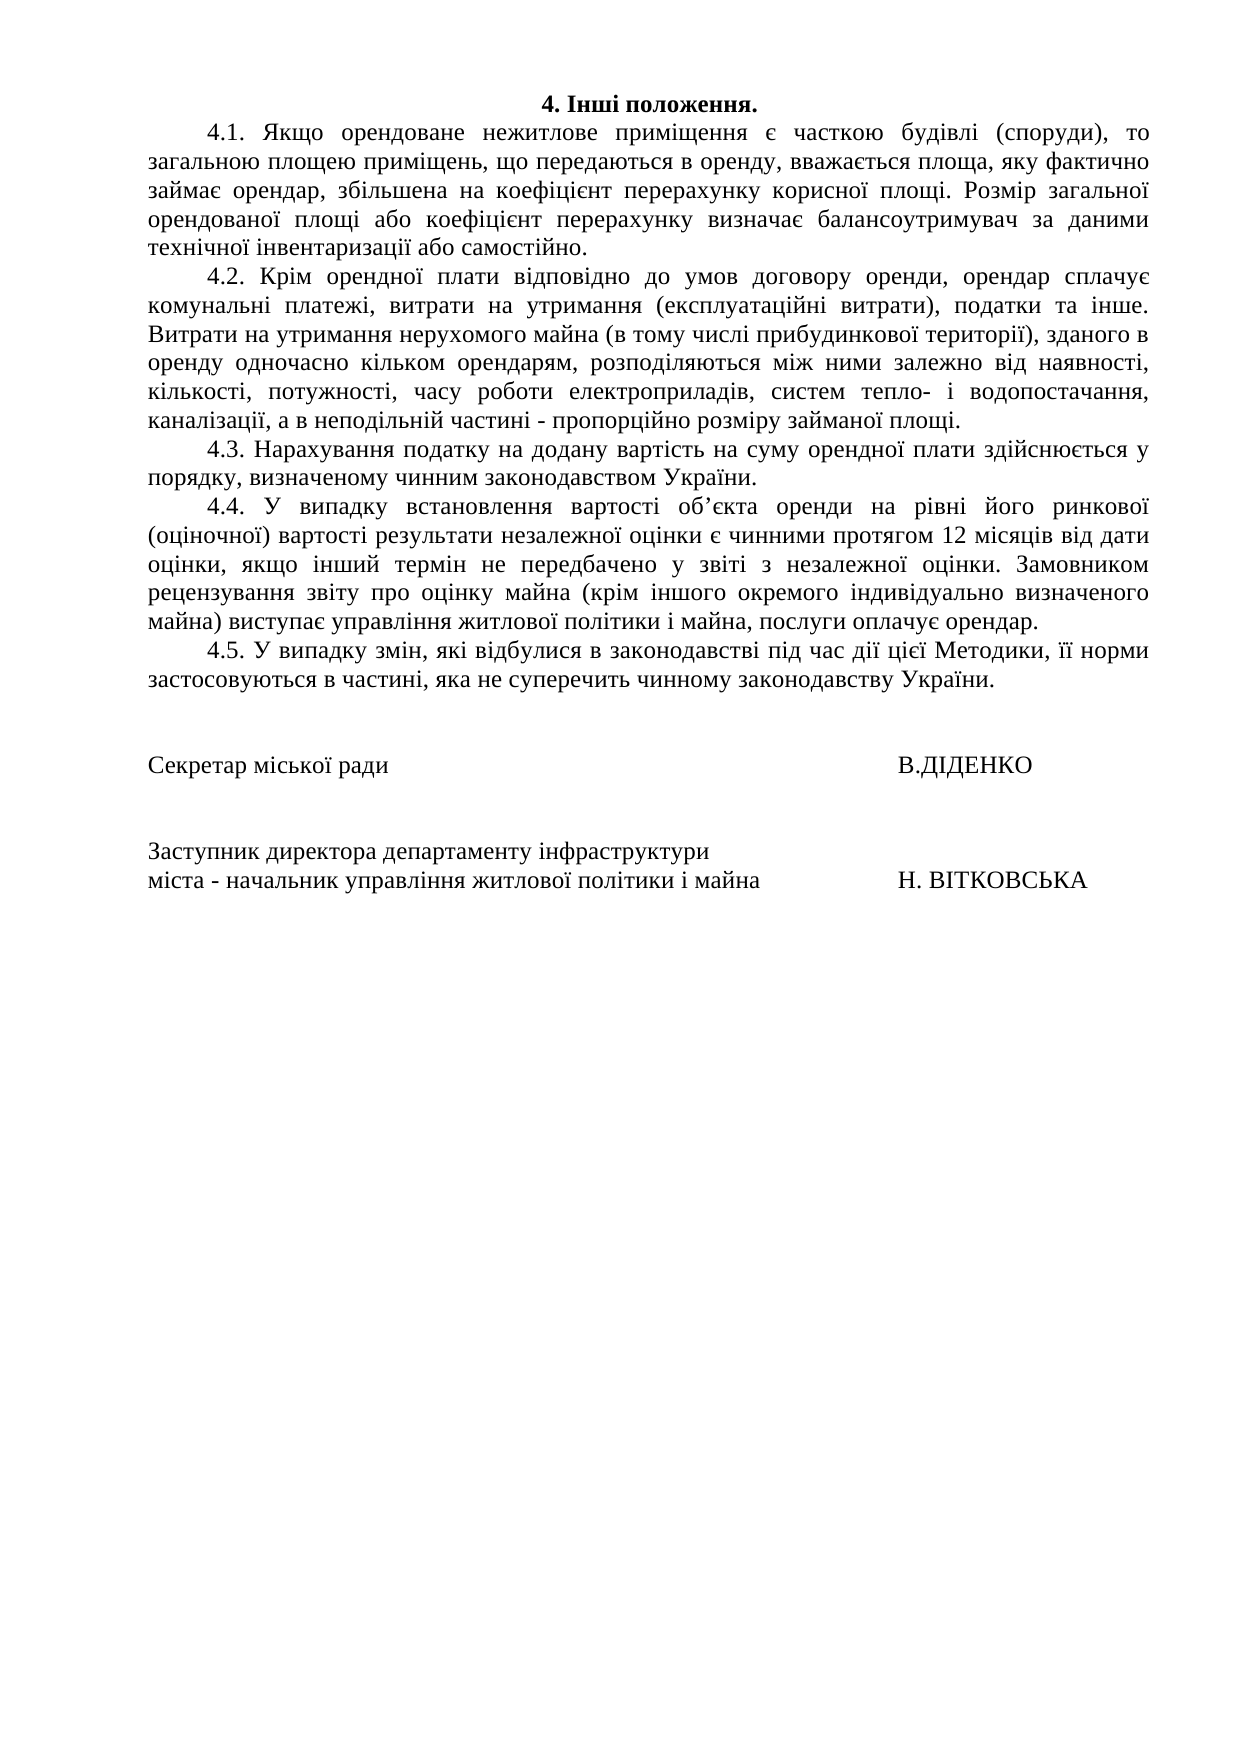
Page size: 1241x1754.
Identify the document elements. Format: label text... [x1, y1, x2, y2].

text 4.1. Якщо орендоване нежитлове приміщення є часткою будівлі (споруди), то загальною площею приміщень, що передаються в оренду, вважається площа, яку фактично займає орендар, збільшена на коефіцієнт перерахунку корисної площі. Розмір загальної орендованої площі або коефіцієнт перерахунку визначає балансоутримувач за даними технічної інвентаризації або самостійно. [148, 117, 1151, 261]
text 4.2. Крім орендної плати відповідно до умов договору оренди, орендар сплачує комунальні платежі, витрати на утримання (експлуатаційні витрати), податки та інше. Витрати на утримання нерухомого майна (в тому числі прибудинкової території), зданого в оренду одночасно кільком орендарям, розподіляються між ними залежно від наявності, кількості, потужності, часу роботи електроприладів, систем тепло- і водопостачання, каналізації, а в неподільній частині - пропорційно розміру займаної площі. [148, 261, 1151, 434]
subtitle 4. Інші положення. [148, 89, 1151, 117]
text Заступник директора департаменту інфраструктури [148, 836, 1151, 865]
text міста - начальник управління житлової політики і майна Н. ВІТКОВСЬКА [148, 865, 1151, 894]
text 4.5. У випадку змін, які відбулися в законодавстві під час дії цієї Методики, її норми застосовуються в частині, яка не суперечить чинному законодавству України. [148, 635, 1151, 692]
text 4.4. У випадку встановлення вартості об’єкта оренди на рівні його ринкової (оціночної) вартості результати незалежної оцінки є чинними протягом 12 місяців від дати оцінки, якщо інший термін не передбачено у звіті з незалежної оцінки. Замовником рецензування звіту про оцінку майна (крім іншого окремого індивідуально визначеного майна) виступає управління житлової політики і майна, послуги оплачує орендар. [148, 491, 1151, 635]
text Секретар міської ради В.ДІДЕНКО [148, 750, 1151, 779]
text 4.3. Нарахування податку на додану вартість на суму орендної плати здійснюється у порядку, визначеному чинним законодавством України. [148, 434, 1151, 491]
